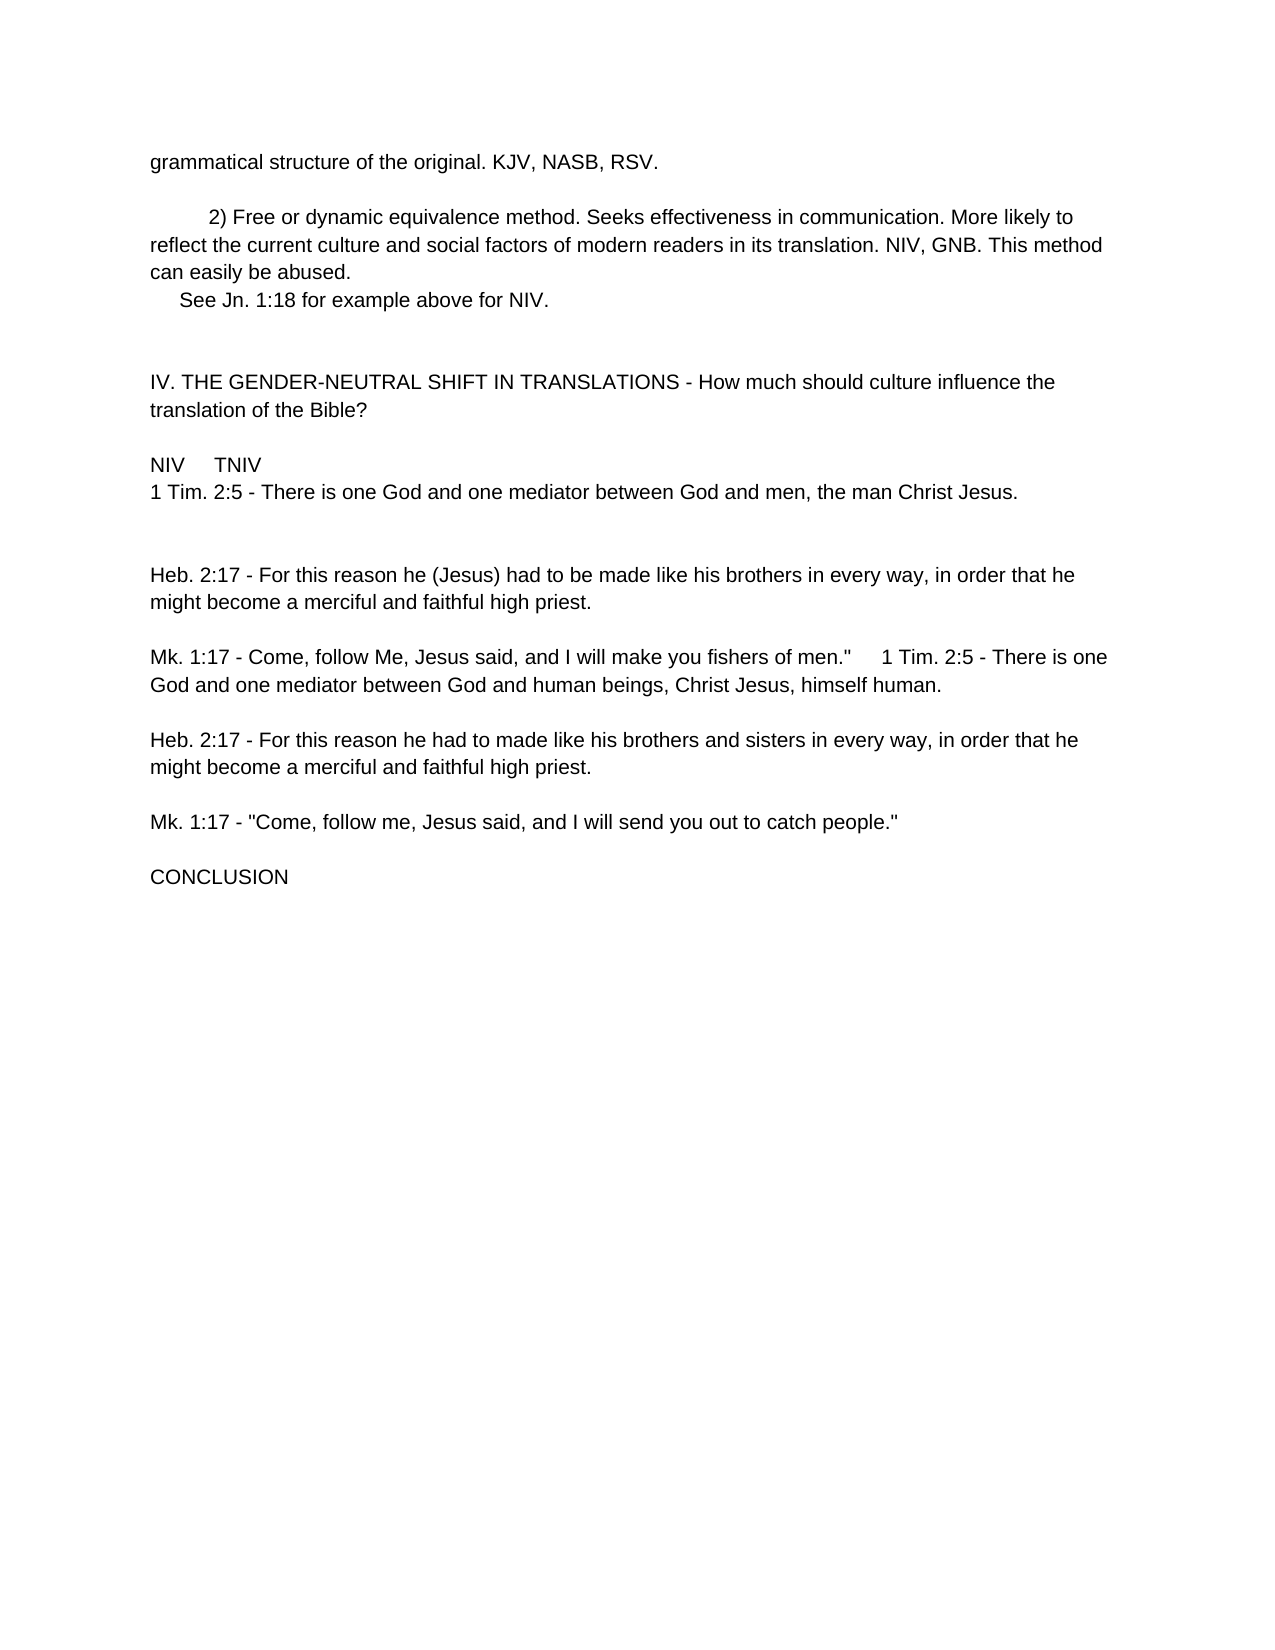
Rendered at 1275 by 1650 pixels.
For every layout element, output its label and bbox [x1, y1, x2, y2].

text [150, 150, 1125, 889]
